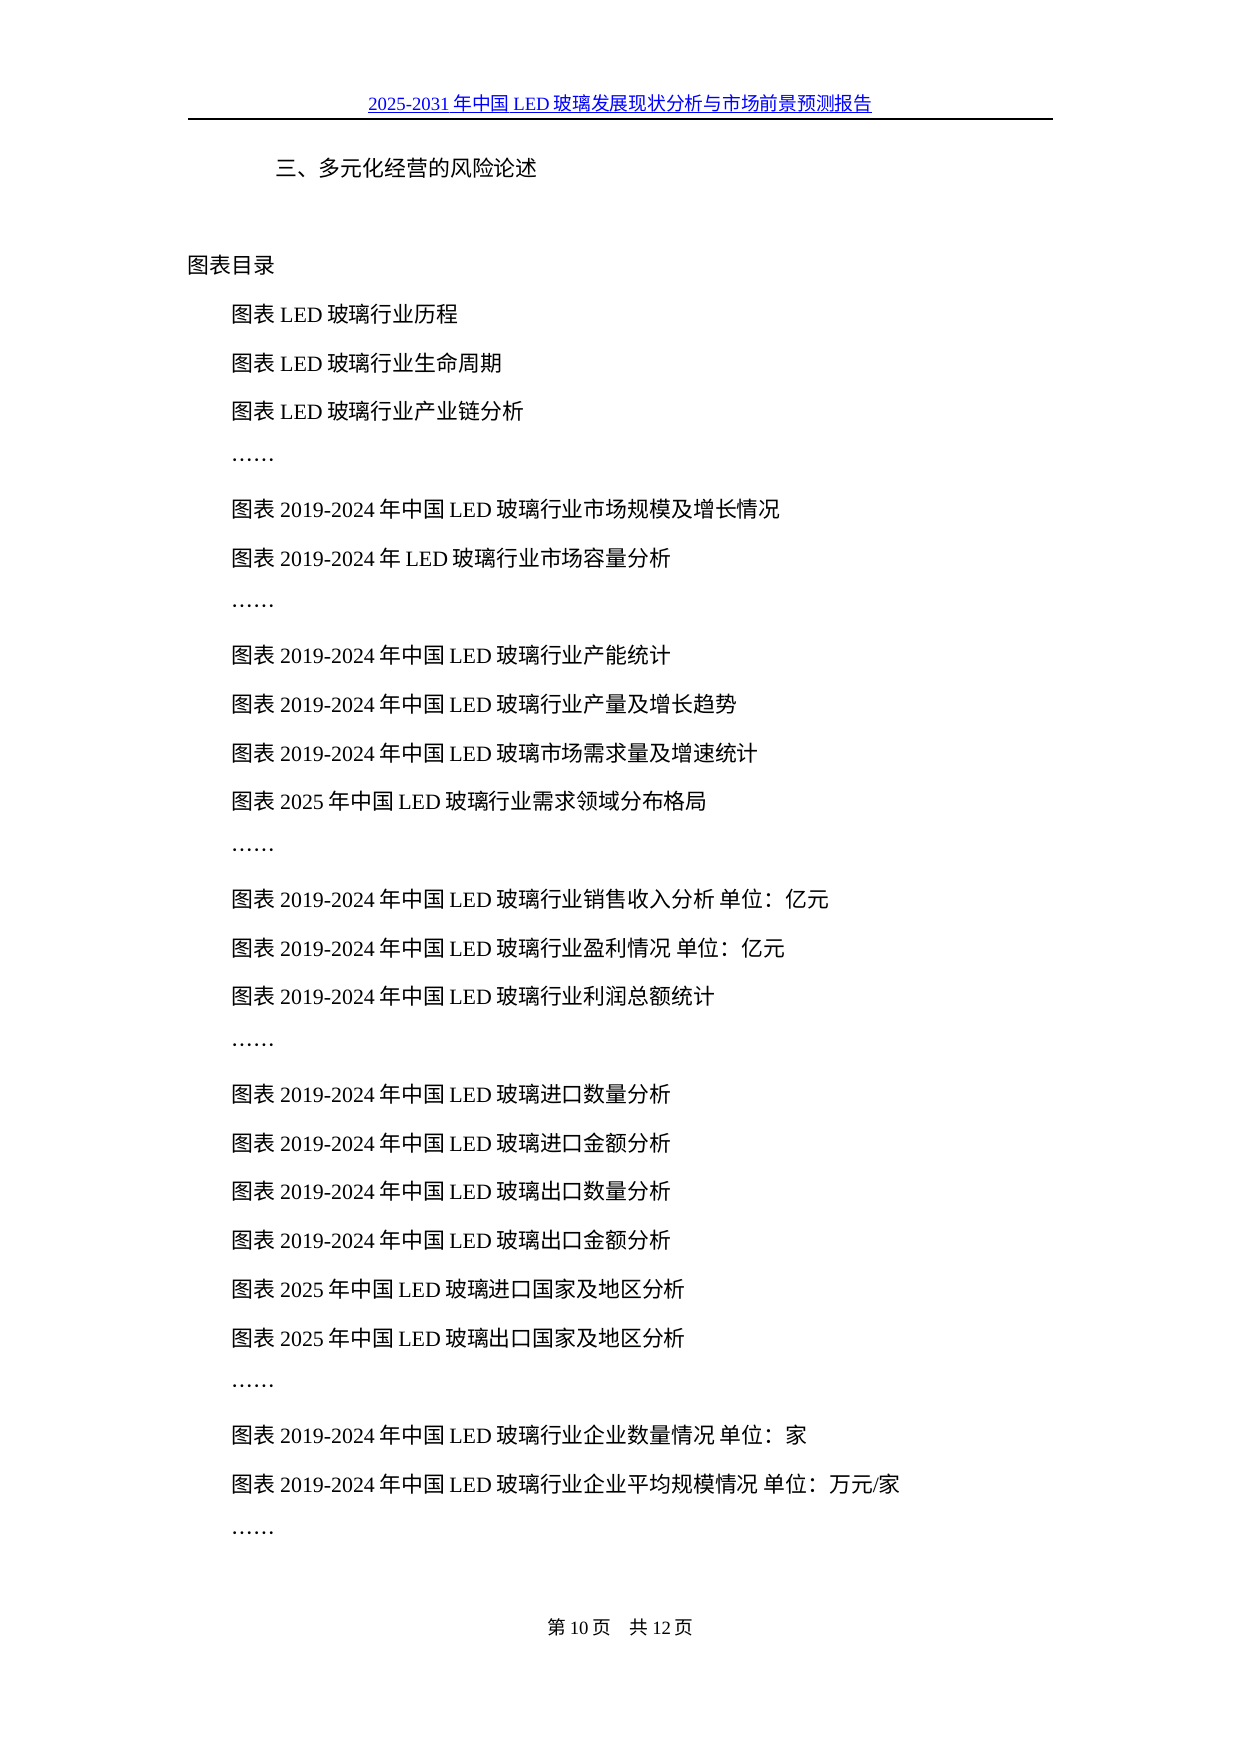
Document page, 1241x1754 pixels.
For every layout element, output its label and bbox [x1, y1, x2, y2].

text [187, 150, 1053, 1548]
